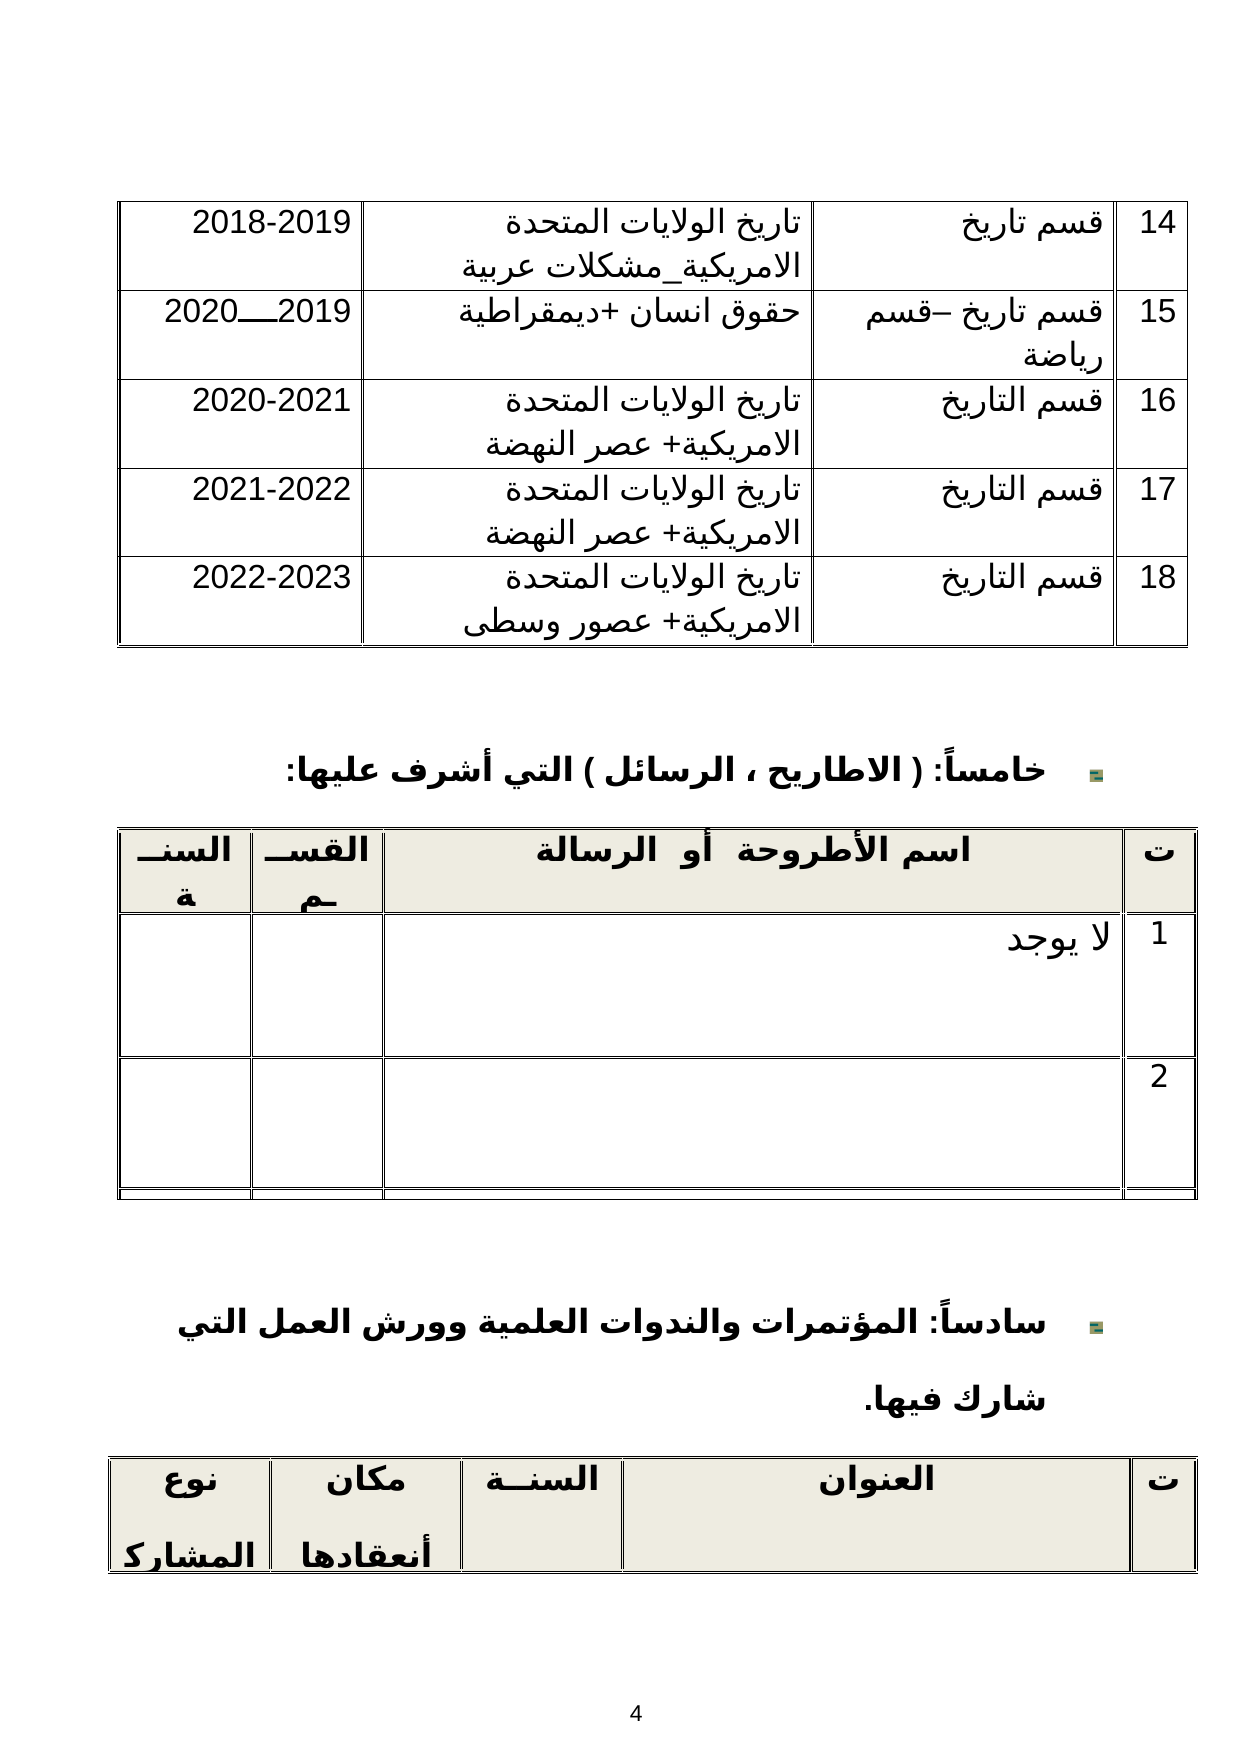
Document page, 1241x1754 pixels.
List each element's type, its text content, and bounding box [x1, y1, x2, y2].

table_header السنــة [461, 1457, 623, 1571]
table_cell [385, 1187, 1122, 1199]
table_header مكان أنعقادها [271, 1459, 461, 1571]
table_cell [253, 1190, 382, 1199]
table_cell قسم التاريخ [814, 380, 1113, 467]
table_cell 16 [1117, 380, 1187, 467]
table_cell قسم تاريخ [814, 202, 1113, 290]
table_cell 15 [1117, 291, 1187, 379]
table_cell 2021-2022 [121, 469, 361, 556]
table_cell حقوق انسان +ديمقراطية [364, 291, 811, 379]
table_header نوع المشاركة ( بحث / بوستر حضور) [110, 1457, 271, 1571]
table_cell لا يوجد [384, 912, 1123, 1056]
table_cell قسم تاريخ –قسم رياضة [814, 291, 1113, 379]
table_cell 18 [1117, 557, 1187, 645]
table_cell تاريخ الولايات المتحدة الامريكية+ عصر النهضة [364, 469, 811, 556]
table_cell 14 [1117, 202, 1187, 290]
table_cell [385, 1056, 1122, 1187]
table_cell تاريخ الولايات المتحدة الامريكية+ عصر النهضة [364, 380, 811, 467]
table_cell 2 [1125, 1056, 1195, 1187]
table_cell [253, 915, 382, 1056]
picture [1085, 1317, 1103, 1334]
table_cell تاريخ الولايات المتحدة الامريكية_مشكلات عربية معاصرة [364, 202, 811, 290]
table_cell [1125, 1187, 1195, 1199]
list سادساً: المؤتمرات والندوات العلمية وورش العمل التي شارك فيها. [150, 1302, 1084, 1418]
table_cell 1 [1123, 912, 1196, 1056]
table_cell [121, 1059, 250, 1187]
table_header العنوان [623, 1459, 1129, 1571]
table_cell قسم التاريخ [813, 557, 1113, 645]
table_cell [121, 915, 250, 1056]
table_cell [253, 1059, 382, 1187]
table_cell 2018-2019 [121, 202, 361, 290]
table_cell 17 [1117, 469, 1187, 556]
table_header القســـم [251, 828, 384, 912]
table_header ت [1125, 830, 1196, 912]
list خامساً: ( الاطاريح ، الرسائل ) التي أشرف عليها: [150, 750, 1084, 789]
table_header السنــة [119, 830, 251, 912]
table_cell تاريخ الولايات المتحدة الامريكية+ عصور وسطى [363, 557, 813, 645]
table_cell 2019ــــ2020 [121, 291, 361, 379]
table_header اسم الأطروحة أو الرسالة [384, 830, 1122, 912]
table_header ت [1133, 1459, 1196, 1571]
table_cell 2020-2021 [121, 380, 361, 467]
table_cell قسم التاريخ [814, 469, 1113, 556]
table_cell 2022-2023 [119, 557, 363, 645]
table_cell [121, 1190, 250, 1199]
picture [1085, 765, 1103, 782]
